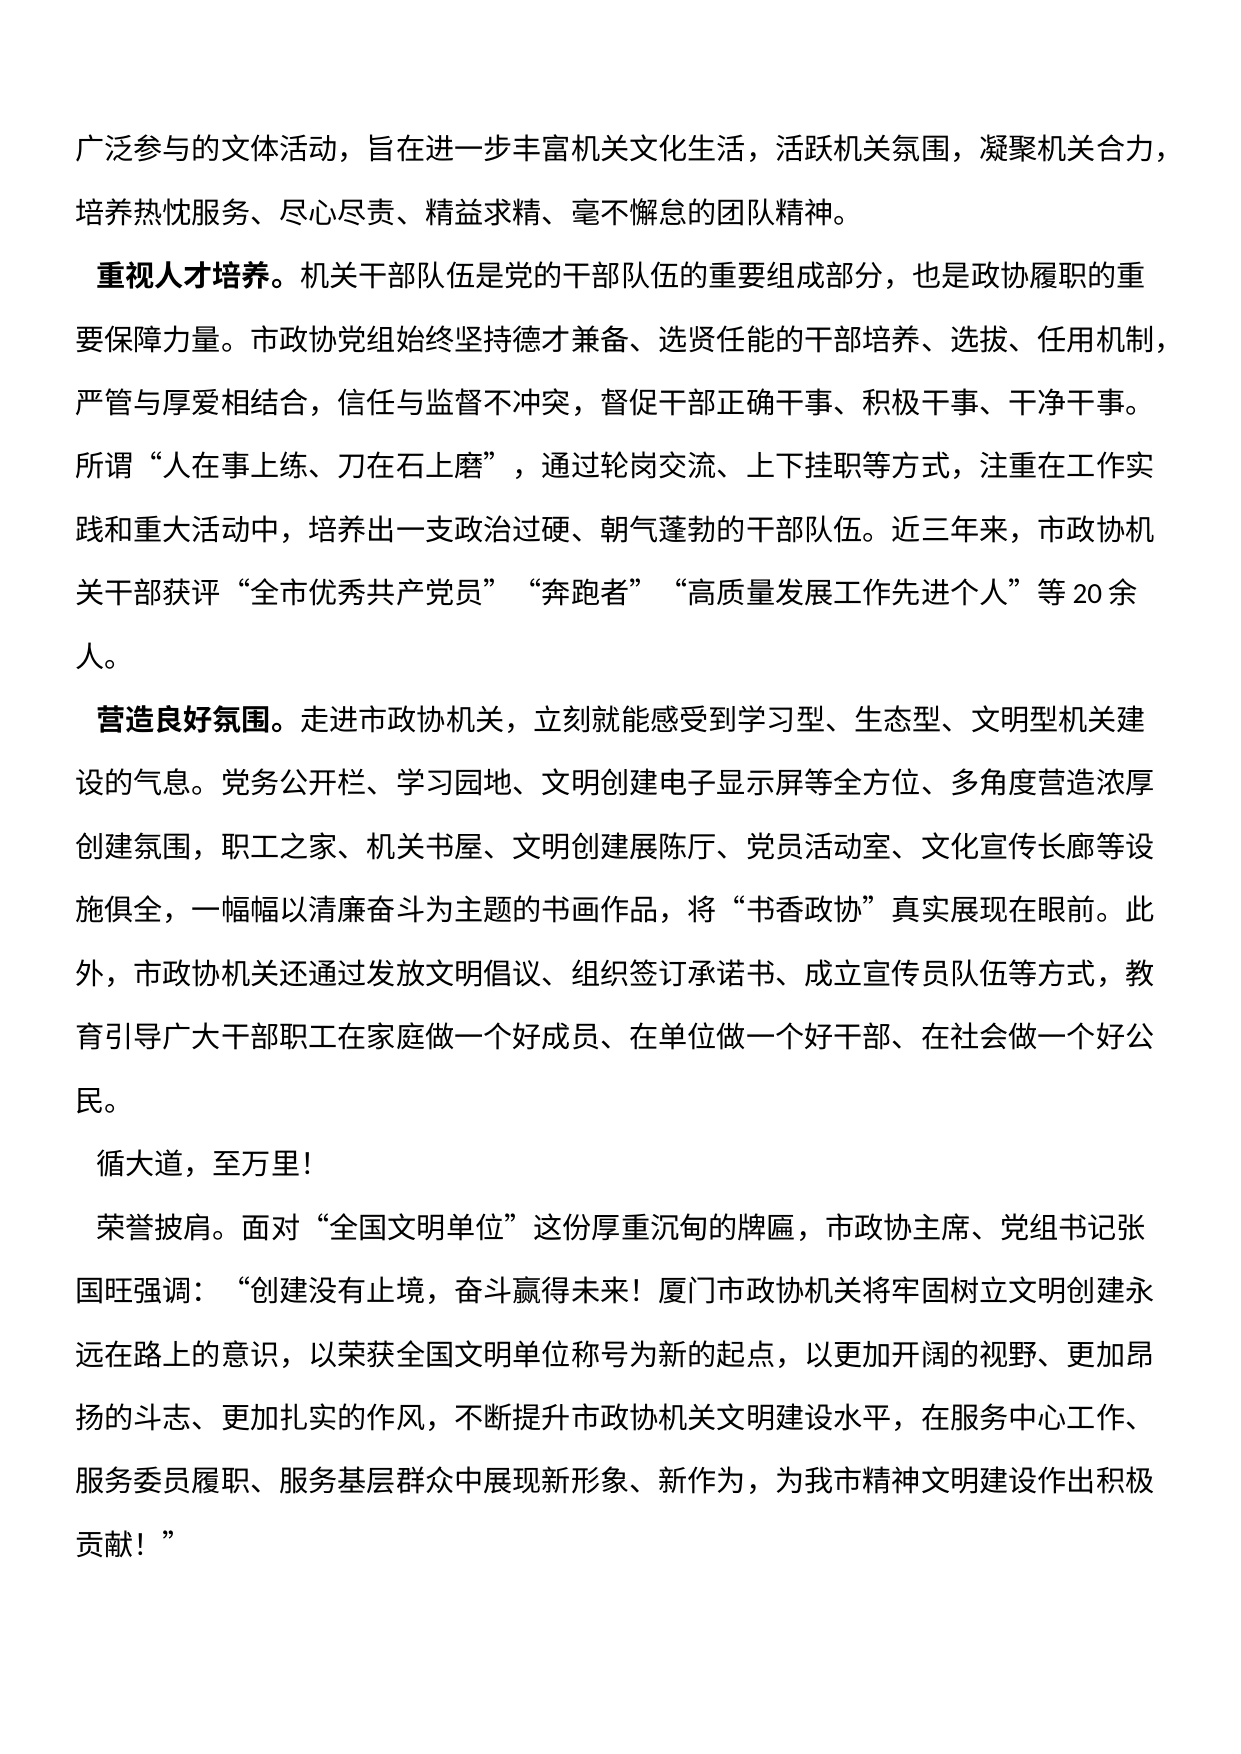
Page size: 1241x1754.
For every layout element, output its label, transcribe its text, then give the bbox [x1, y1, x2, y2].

text 营造良好氛围。走进市政协机关，立刻就能感受到学习型、生态型、文明型机关建设的气息。党务公开栏、学习园地、文明创建电子显示屏等全方位、多角度营造浓厚创建氛围，职工之家、机关书屋、文明创建展陈厅、党员活动室、文化宣传长廊等设施俱全，一幅幅以清廉奋斗为主题的书画作品，将“书香政协”真实展现在眼前。此外，市政协机关还通过发放文明倡议、组织签订承诺书、成立宣传员队伍等方式，教育引导广大干部职工在家庭做一个好成员、在单位做一个好干部、在社会做一个好公民。 [75, 697, 1165, 1119]
text 荣誉披肩。面对“全国文明单位”这份厚重沉甸的牌匾，市政协主席、党组书记张国旺强调：“创建没有止境，奋斗赢得未来！厦门市政协机关将牢固树立文明创建永远在路上的意识，以荣获全国文明单位称号为新的起点，以更加开阔的视野、更加昂扬的斗志、更加扎实的作风，不断提升市政协机关文明建设水平，在服务中心工作、服务委员履职、服务基层群众中展现新形象、新作为，为我市精神文明建设作出积极贡献！” [75, 1204, 1165, 1564]
text 重视人才培养。机关干部队伍是党的干部队伍的重要组成部分，也是政协履职的重要保障力量。市政协党组始终坚持德才兼备、选贤任能的干部培养、选拔、任用机制，严管与厚爱相结合，信任与监督不冲突，督促干部正确干事、积极干事、干净干事。所谓“人在事上练、刀在石上磨”，通过轮岗交流、上下挂职等方式，注重在工作实践和重大活动中，培养出一支政治过硬、朝气蓬勃的干部队伍。近三年来，市政协机关干部获评“全市优秀共产党员”“奔跑者”“高质量发展工作先进个人”等20余人。 [75, 253, 1165, 676]
text 循大道，至万里！ [75, 1141, 1165, 1183]
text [75, 126, 1165, 231]
